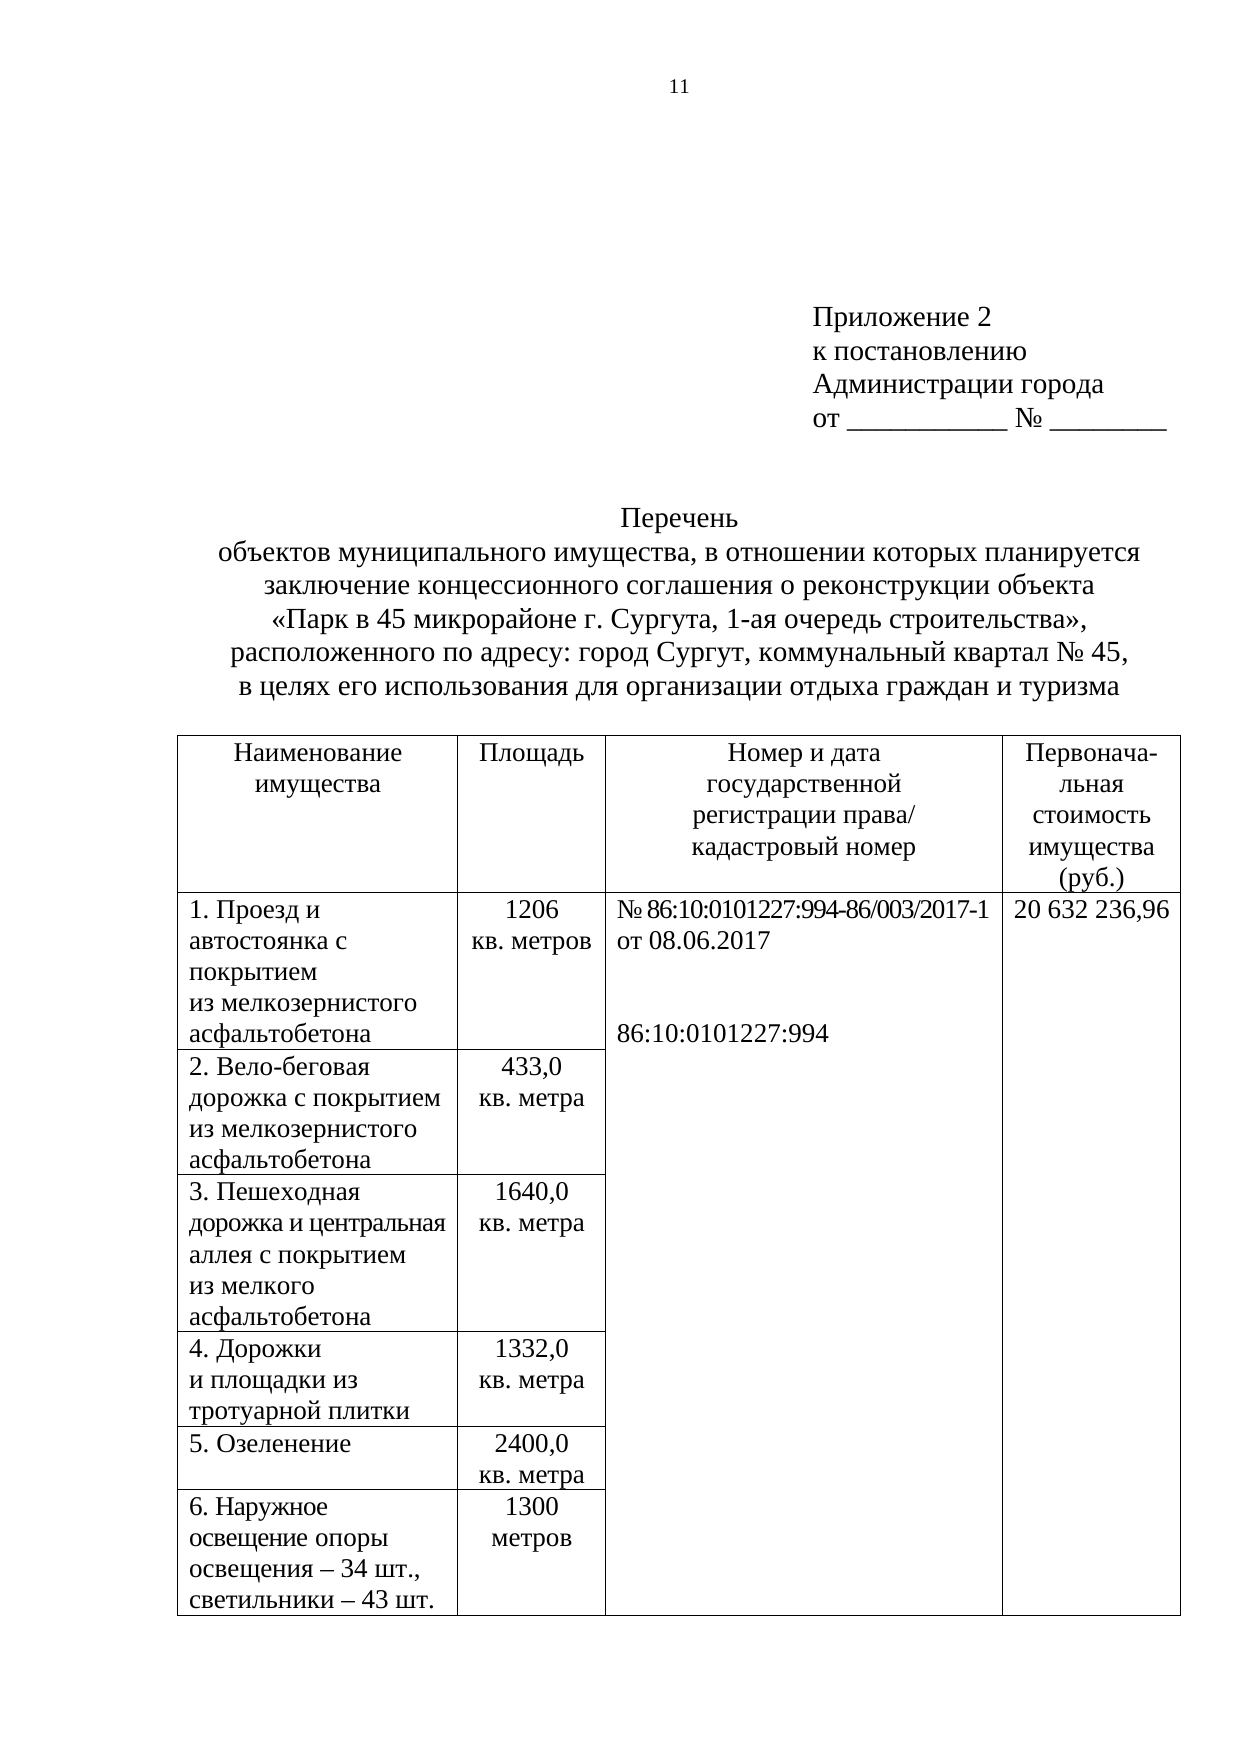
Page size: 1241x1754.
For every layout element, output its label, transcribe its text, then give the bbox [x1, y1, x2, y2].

table_cell 2. Вело-беговая дорожка с покрытием из мелкозернистого асфальтобетона [178, 1050, 457, 1174]
text к постановлению [812, 333, 1181, 366]
table_cell 1332,0 кв. метра [458, 1332, 605, 1426]
text от ___________ № ________ [812, 400, 1181, 433]
text Перечень [177, 500, 1181, 534]
table_cell 5. Озеленение [178, 1427, 457, 1489]
table_cell 20 632 236,96 [1003, 893, 1180, 1614]
table_cell 1300 метров [458, 1490, 605, 1614]
table_header Наименование имущества [178, 736, 457, 892]
table_cell 433,0 кв. метра [458, 1050, 605, 1174]
text расположенного по адресу: город Сургут, коммунальный квартал № 45, [177, 634, 1181, 668]
text Приложение 2 [812, 299, 1181, 333]
text объектов муниципального имущества, в отношении которых планируется [177, 534, 1181, 567]
table_cell 1. Проезд и автостоянка с покрытием из мелкозернистого асфальтобетона [178, 893, 457, 1049]
table_header Номер и дата государственной регистрации права/ кадастровый номер [606, 736, 1002, 892]
text заключение концессионного соглашения о реконструкции объекта [177, 567, 1181, 601]
table_cell 3. Пешеходная дорожка и центральная аллея с покрытием из мелкого асфальтобетона [178, 1175, 457, 1331]
table_header Первонача-льная стоимость имущества (руб.) [1003, 736, 1180, 892]
text «Парк в 45 микрорайоне г. Сургута, 1-ая очередь строительства», [177, 601, 1181, 634]
table_cell 1640,0 кв. метра [458, 1175, 605, 1331]
table_cell 6. Наружное освещение опоры освещения – 34 шт., светильники – 43 шт. [178, 1490, 457, 1614]
table_cell № 86:10:0101227:994-86/003/2017-1 от 08.06.2017 86:10:0101227:994 [606, 893, 1002, 1614]
text в целях его использования для организации отдыха граждан и туризма [177, 668, 1181, 702]
text Администрации города [812, 366, 1181, 400]
table_header Площадь [458, 736, 605, 892]
table_cell 4. Дорожки и площадки из тротуарной плитки [178, 1332, 457, 1426]
table_cell 1206 кв. метров [458, 893, 605, 1049]
table_cell 2400,0 кв. метра [458, 1427, 605, 1489]
